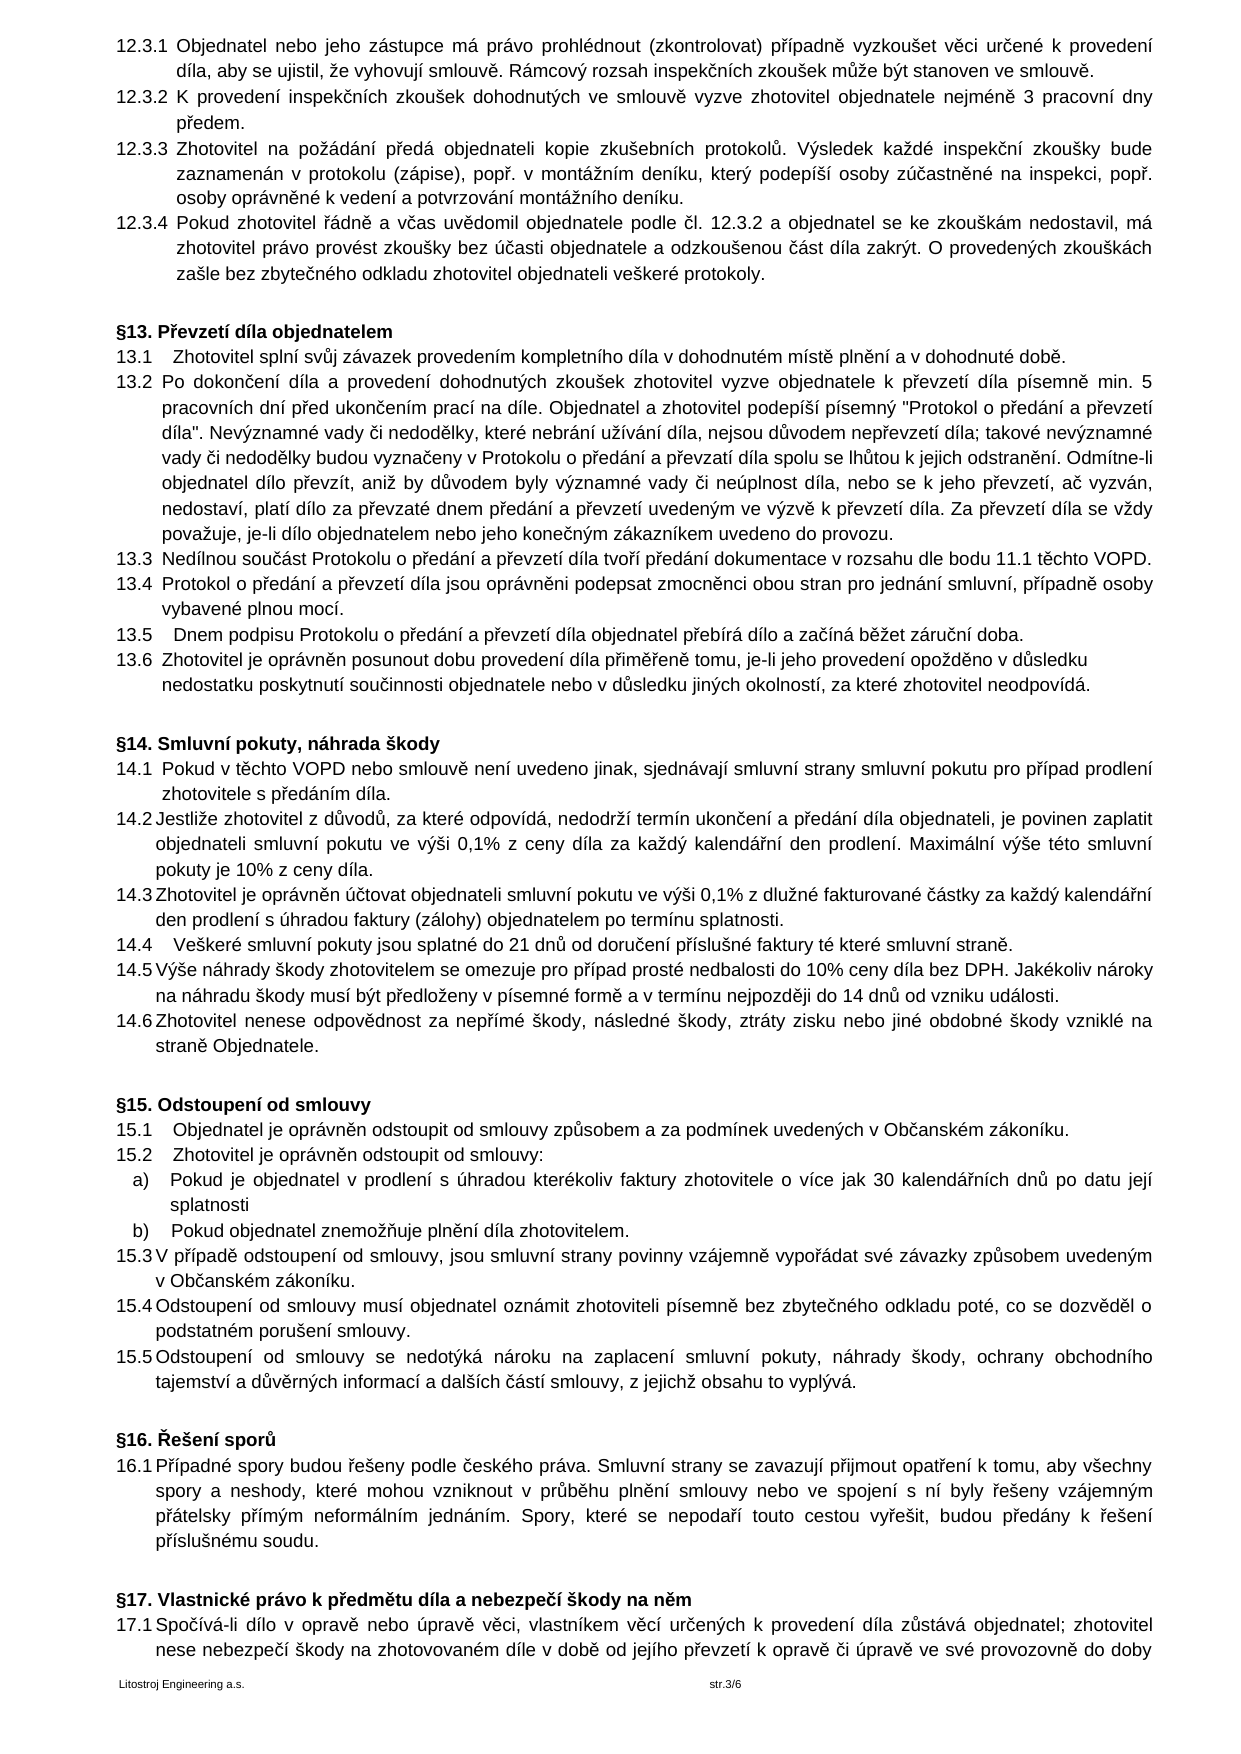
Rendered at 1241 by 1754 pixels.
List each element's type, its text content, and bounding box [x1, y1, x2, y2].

list Nedílnou součást Protokolu o předání a převzetí díla tvoří předání dokumentace v rozsahu dle bodu 11.1 těchto VOPD. [116, 548, 1153, 569]
list Objednatel je oprávněn odstoupit od smlouvy způsobem a za podmínek uvedených v Občanském zákoníku. [116, 1118, 1153, 1140]
list V případě odstoupení od smlouvy, jsou smluvní strany povinny vzájemně vypořádat své závazky způsobem uvedeným v Občanském zákoníku. [116, 1244, 1153, 1291]
text §13. Převzetí díla objednatelem [116, 321, 1153, 342]
list Zhotovitel je oprávněn účtovat objednateli smluvní pokutu ve výši 0,1% z dlužné fakturované částky za každý kalendářní den prodlení s úhradou faktury (zálohy) objednatelem po termínu splatnosti. [116, 883, 1153, 930]
list Zhotovitel nenese odpovědnost za nepřímé škody, následné škody, ztráty zisku nebo jiné obdobné škody vzniklé na straně Objednatele. [116, 1009, 1153, 1056]
list Pokud v těchto VOPD nebo smlouvě není uvedeno jinak, sjednávají smluvní strany smluvní pokutu pro případ prodlení zhotovitele s předáním díla. [116, 757, 1153, 804]
list Veškeré smluvní pokuty jsou splatné do 21 dnů od doručení příslušné faktury té které smluvní straně. [116, 934, 1153, 956]
text §16. Řešení sporů [116, 1429, 1153, 1451]
list Odstoupení od smlouvy musí objednatel oznámit zhotoviteli písemně bez zbytečného odkladu poté, co se dozvěděl o podstatném porušení smlouvy. [116, 1295, 1153, 1342]
list Případné spory budou řešeny podle českého práva. Smluvní strany se zavazují přijmout opatření k tomu, aby všechny spory a neshody, které mohou vzniknout v průběhu plnění smlouvy nebo ve spojení s ní byly řešeny vzájemným přátelsky přímým neformálním jednáním. Spory, které se nepodaří touto cestou vyřešit, budou předány k řešení příslušnému soudu. [116, 1454, 1153, 1552]
list Pokud je objednatel v prodlení s úhradou kterékoliv faktury zhotovitele o více jak 30 kalendářních dnů po datu její splatnosti [132, 1169, 1153, 1216]
list Objednatel nebo jeho zástupce má právo prohlédnout (zkontrolovat) případně vyzkoušet věci určené k provedení díla, aby se ujistil, že vyhovují smlouvě. Rámcový rozsah inspekčních zkoušek může být stanoven ve smlouvě. [116, 35, 1153, 82]
list Pokud objednatel znemožňuje plnění díla zhotovitelem. [116, 1219, 1153, 1241]
text §17. Vlastnické právo k předmětu díla a nebezpečí škody na něm [116, 1588, 1153, 1610]
list Po dokončení díla a provedení dohodnutých zkoušek zhotovitel vyzve objednatele k převzetí díla písemně min. 5 pracovních dní před ukončením prací na díle. Objednatel a zhotovitel podepíší písemný "Protokol o předání a převzetí díla". Nevýznamné vady či nedodělky, které nebrání užívání díla, nejsou důvodem nepřevzetí díla; takové nevýznamné vady či nedodělky budou vyznačeny v Protokolu o předání a převzatí díla spolu se lhůtou k jejich odstranění. Odmítne-li objednatel dílo převzít, aniž by důvodem byly významné vady či neúplnost díla, nebo se k jeho převzetí, ač vyzván, nedostaví, platí dílo za převzaté dnem předání a převzetí uvedeným ve výzvě k převzetí díla. Za převzetí díla se vždy považuje, je-li dílo objednatelem nebo jeho konečným zákazníkem uvedeno do provozu. [116, 371, 1153, 544]
list Zhotovitel splní svůj závazek provedením kompletního díla v dohodnutém místě plnění a v dohodnuté době. [116, 346, 1153, 368]
list Protokol o předání a převzetí díla jsou oprávněni podepsat zmocněnci obou stran pro jednání smluvní, případně osoby vybavené plnou mocí. [116, 573, 1153, 620]
list Odstoupení od smlouvy se nedotýká nároku na zaplacení smluvní pokuty, náhrady škody, ochrany obchodního tajemství a důvěrných informací a dalších částí smlouvy, z jejichž obsahu to vyplývá. [116, 1345, 1153, 1392]
list Zhotovitel na požádání předá objednateli kopie zkušebních protokolů. Výsledek každé inspekční zkoušky bude zaznamenán v protokolu (zápise), popř. v montážním deníku, který podepíší osoby zúčastněné na inspekci, popř. osoby oprávněné k vedení a potvrzování montážního deníku. [116, 137, 1153, 209]
list Jestliže zhotovitel z důvodů, za které odpovídá, nedodrží termín ukončení a předání díla objednateli, je povinen zaplatit objednateli smluvní pokutu ve výši 0,1% z ceny díla za každý kalendářní den prodlení. Maximální výše této smluvní pokuty je 10% z ceny díla. [116, 808, 1153, 880]
text §15. Odstoupení od smlouvy [116, 1093, 1153, 1115]
list Zhotovitel je oprávněn odstoupit od smlouvy: [116, 1144, 1153, 1165]
list Pokud zhotovitel řádně a včas uvědomil objednatele podle čl. 12.3.2 a objednatel se ke zkouškám nedostavil, má zhotovitel právo provést zkoušky bez účasti objednatele a odzkoušenou část díla zakrýt. O provedených zkouškách zašle bez zbytečného odkladu zhotovitel objednateli veškeré protokoly. [116, 212, 1153, 284]
list Dnem podpisu Protokolu o předání a převzetí díla objednatel přebírá dílo a začíná běžet záruční doba. [116, 623, 1153, 645]
list Zhotovitel je oprávněn posunout dobu provedení díla přiměřeně tomu, je-li jeho provedení opožděno v důsledku nedostatku poskytnutí součinnosti objednatele nebo v důsledku jiných okolností, za které zhotovitel neodpovídá. [116, 648, 1153, 695]
list Výše náhrady škody zhotovitelem se omezuje pro případ prosté nedbalosti do 10% ceny díla bez DPH. Jakékoliv nároky na náhradu škody musí být předloženy v písemné formě a v termínu nejpozději do 14 dnů od vzniku události. [116, 959, 1153, 1006]
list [116, 1614, 1153, 1661]
text §14. Smluvní pokuty, náhrada škody [116, 732, 1153, 754]
list K provedení inspekčních zkoušek dohodnutých ve smlouvě vyzve zhotovitel objednatele nejméně 3 pracovní dny předem. [116, 85, 1153, 133]
